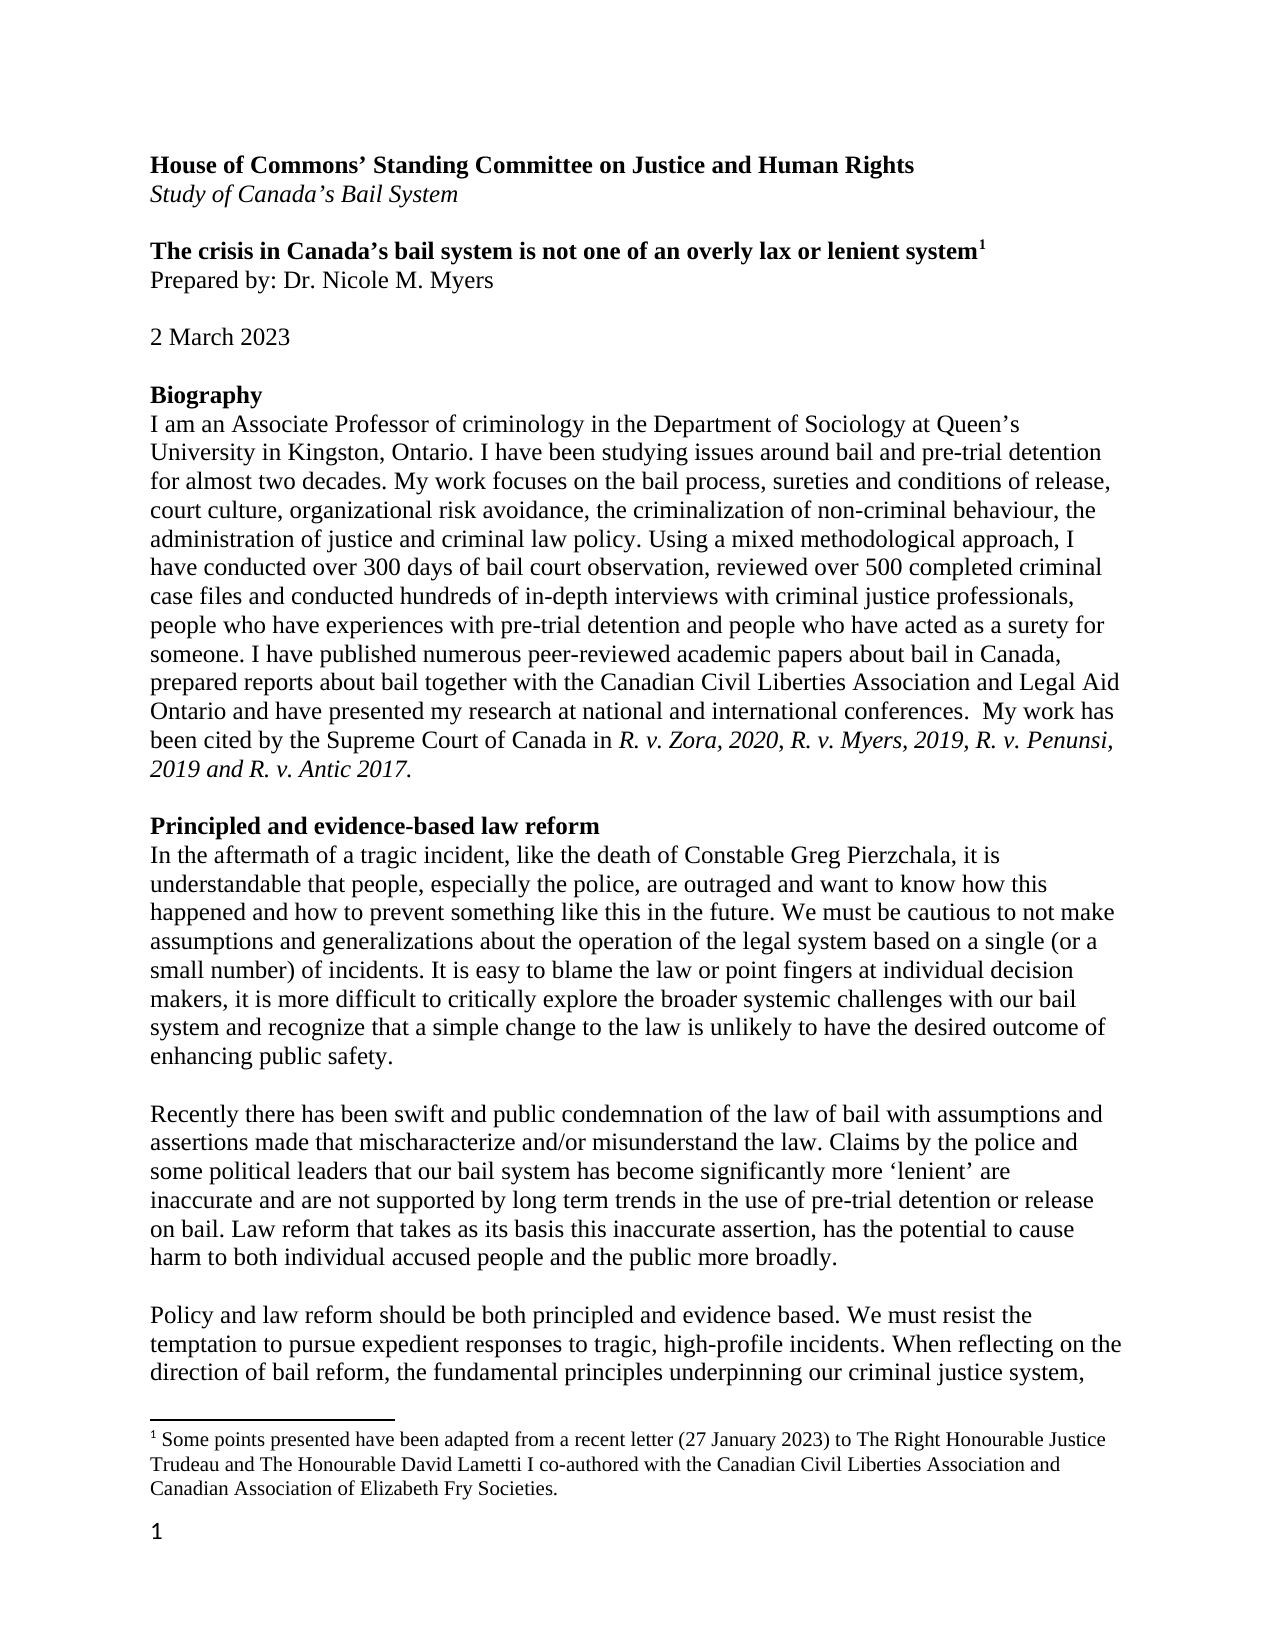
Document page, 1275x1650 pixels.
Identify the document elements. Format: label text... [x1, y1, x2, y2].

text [150, 1300, 1125, 1386]
text In the aftermath of a tragic incident, like the death of Constable Greg Pierzchala, it is understandable that people, especially the police, are outraged and want to know how this happened and how to prevent something like this in the future. We must be cautious to not make assumptions and generalizations about the operation of the legal system based on a single (or a small number) of incidents. It is easy to blame the law or point fingers at individual decision makers, it is more difficult to critically explore the broader systemic challenges with our bail system and recognize that a simple change to the law is unlikely to have the desired outcome of enhancing public safety. [150, 840, 1125, 1070]
text House of Commons’ Standing Committee on Justice and Human Rights [150, 150, 1110, 179]
text Study of Canada’s Bail System [150, 179, 1110, 207]
text Recently there has been swift and public condemnation of the law of bail with assumptions and assertions made that mischaracterize and/or misunderstand the law. Claims by the police and some political leaders that our bail system has become significantly more ‘lenient’ are inaccurate and are not supported by long term trends in the use of pre-trial detention or release on bail. Law reform that takes as its basis this inaccurate assertion, has the potential to cause harm to both individual accused people and the public more broadly. [150, 1099, 1105, 1271]
text The crisis in Canada’s bail system is not one of an overly lax or lenient system [150, 236, 1110, 265]
text I am an Associate Professor of criminology in the Department of Sociology at Queen’s University in Kingston, Ontario. I have been studying issues around bail and pre-trial detention for almost two decades. My work focuses on the bail process, sureties and conditions of release, court culture, organizational risk avoidance, the criminalization of non-criminal behaviour, the administration of justice and criminal law policy. Using a mixed methodological approach, I have conducted over 300 days of bail court observation, reviewed over 500 completed criminal case files and conducted hundreds of in-depth interviews with criminal justice professionals, people who have experiences with pre-trial detention and people who have acted as a surety for someone. I have published numerous peer-reviewed academic papers about bail in Canada, prepared reports about bail together with the Canadian Civil Liberties Association and Legal Aid Ontario and have presented my research at national and international conferences. My work has been cited by the Supreme Court of Canada in R. v. Zora, 2020, R. v. Myers, 2019, R. v. Penunsi, 2019 and R. v. Antic 2017. [150, 409, 1125, 782]
text 2 March 2023 [150, 322, 1110, 351]
text Prepared by: Dr. Nicole M. Myers [150, 265, 1110, 294]
text Principled and evidence-based law reform [150, 811, 1110, 840]
text Biography [150, 380, 1125, 409]
